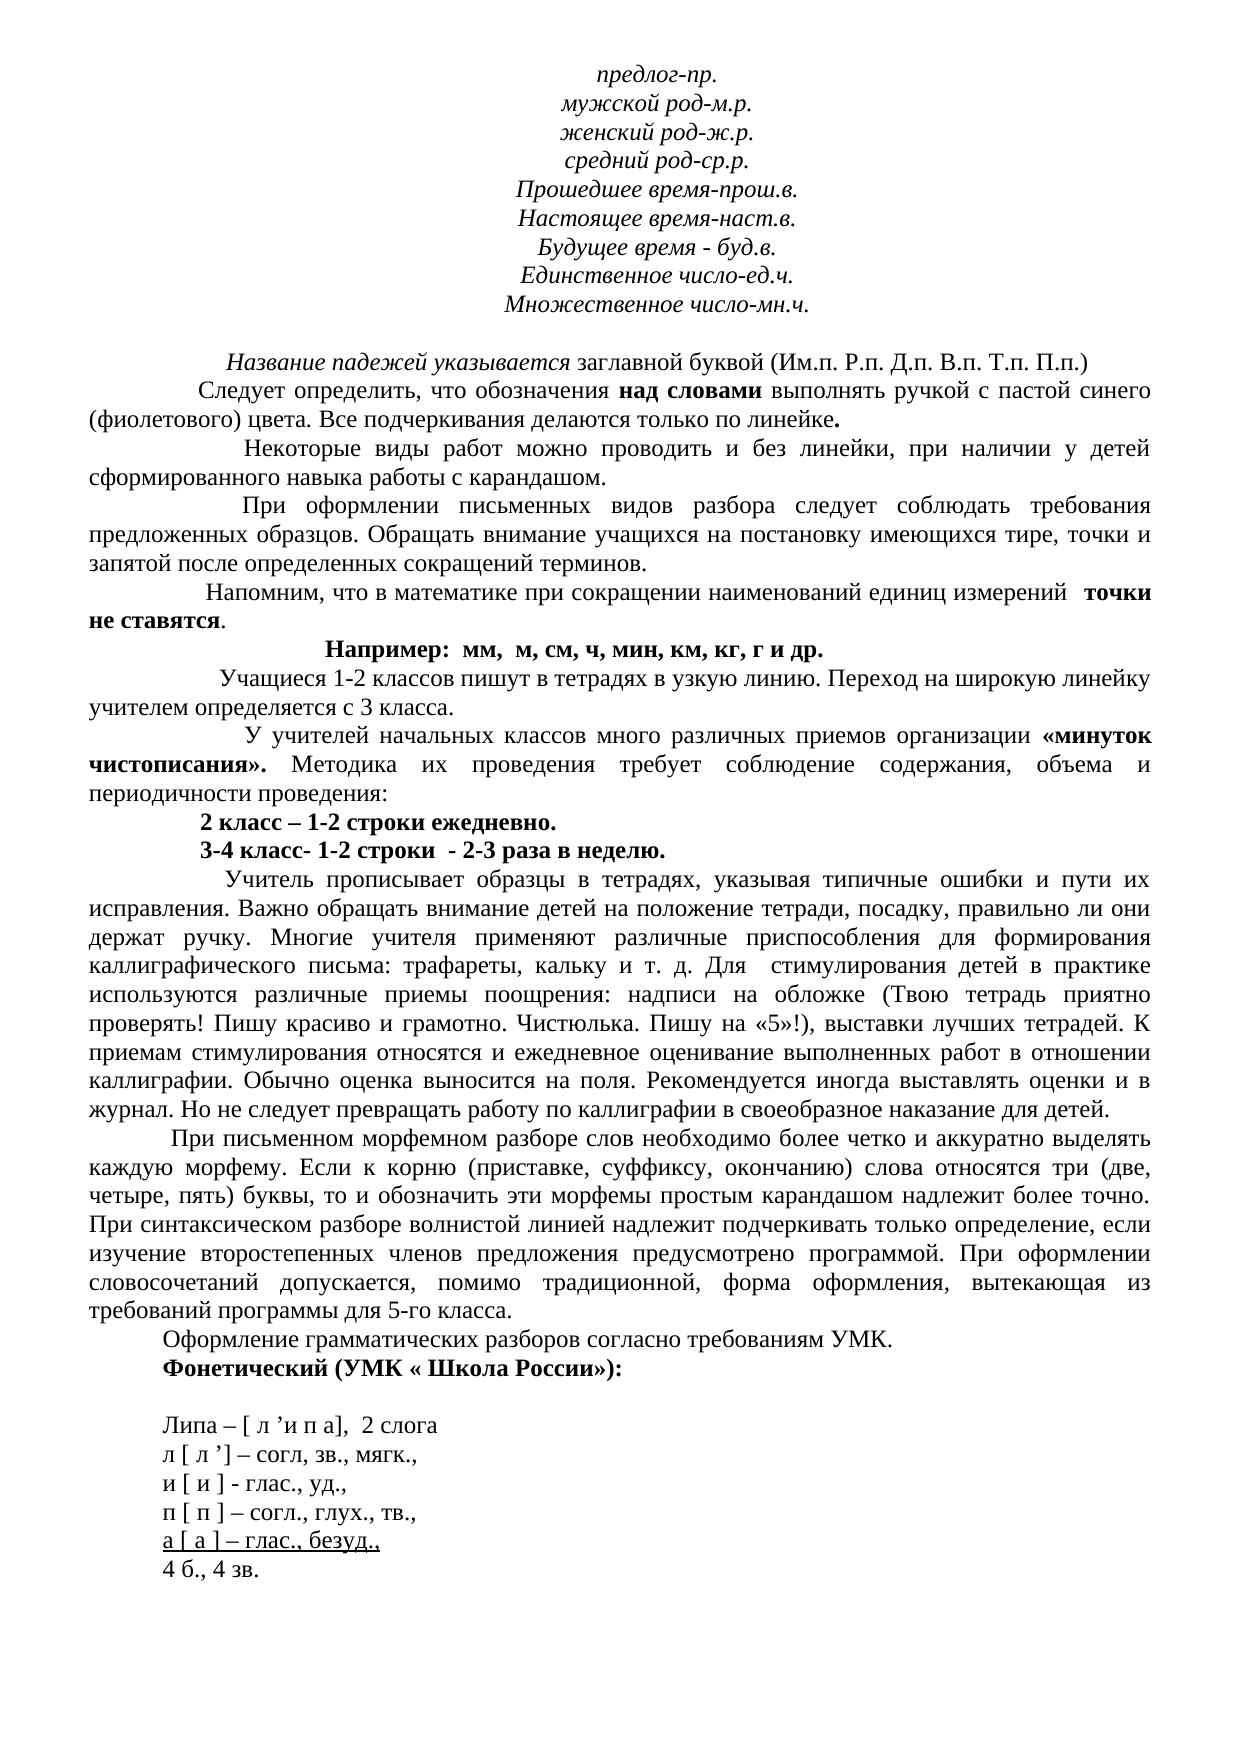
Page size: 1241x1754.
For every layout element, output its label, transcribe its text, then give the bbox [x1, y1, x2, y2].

text Напомним, что в математике при сокращении наименований единиц измерений точки не ставятся. [89, 577, 1152, 634]
text Настоящее время-наст.в. [89, 203, 1152, 232]
text Учитель прописывает образцы в тетрадях, указывая типичные ошибки и пути их исправления. Важно обращать внимание детей на положение тетради, посадку, правильно ли они держат ручку. Многие учителя применяют различные приспособления для формирования каллиграфического письма: трафареты, кальку и т. д. Для стимулирования детей в практике используются различные приемы поощрения: надписи на обложке (Твою тетрадь приятно проверять! Пишу красиво и грамотно. Чистюлька. Пишу на «5»!), выставки лучших тетрадей. К приемам стимулирования относятся и ежедневное оценивание выполненных работ в отношении каллиграфии. Обычно оценка выносится на поля. Рекомендуется иногда выставлять оценки и в журнал. Но не следует превращать работу по каллиграфии в своеобразное наказание для детей. [89, 864, 1152, 1123]
text 2 класс – 1-2 строки ежедневно. [89, 807, 1152, 835]
text 3-4 класс- 1-2 строки - 2-3 раза в неделю. [89, 835, 1152, 864]
text женский род-ж.р. [89, 117, 1152, 145]
text Множественное число-мн.ч. [89, 289, 1152, 318]
text п [ п ] – согл., глух., тв., [89, 1497, 1152, 1525]
text У учителей начальных классов много различных приемов организации «минуток чистописания». Методика их проведения требует соблюдение содержания, объема и периодичности проведения: [89, 720, 1152, 807]
text Некоторые виды работ можно проводить и без линейки, при наличии у детей сформированного навыка работы с карандашом. [89, 433, 1152, 490]
text Будущее время - буд.в. [89, 232, 1152, 260]
text Оформление грамматических разборов согласно требованиям УМК. [89, 1324, 1152, 1353]
text Следует определить, что обозначения над словами выполнять ручкой с пастой синего (фиолетового) цвета. Все подчеркивания делаются только по линейке. [89, 375, 1152, 433]
text При оформлении письменных видов разбора следует соблюдать требования предложенных образцов. Обращать внимание учащихся на постановку имеющихся тире, точки и запятой после определенных сокращений терминов. [89, 490, 1152, 577]
text Учащиеся 1-2 классов пишут в тетрадях в узкую линию. Переход на широкую линейку учителем определяется с 3 класса. [89, 663, 1152, 720]
text л [ л ’] – согл, зв., мягк., [89, 1439, 1152, 1468]
text Например: мм, м, см, ч, мин, км, кг, г и др. [89, 634, 1152, 663]
text мужской род-м.р. [89, 88, 1152, 117]
text средний род-ср.р. [89, 145, 1152, 174]
text 4 б., 4 зв. [89, 1554, 1152, 1583]
text Фонетический (УМК « Школа России»): [89, 1353, 1152, 1382]
text Название падежей указывается заглавной буквой (Им.п. Р.п. Д.п. В.п. Т.п. П.п.) [89, 347, 1152, 375]
text Липа – [ л ’и п а], 2 слога [89, 1410, 1152, 1439]
text Прошедшее время-прош.в. [89, 174, 1152, 203]
text и [ и ] - глас., уд., [89, 1468, 1152, 1497]
text При письменном морфемном разборе слов необходимо более четко и аккуратно выделять каждую морфему. Если к корню (приставке, суффиксу, окончанию) слова относятся три (две, четыре, пять) буквы, то и обозначить эти морфемы простым карандашом надлежит более точно. При синтаксическом разборе волнистой линией надлежит подчеркивать только определение, если изучение второстепенных членов предложения предусмотрено программой. При оформлении словосочетаний допускается, помимо традиционной, форма оформления, вытекающая из требований программы для 5-го класса. [89, 1123, 1152, 1324]
text предлог-пр. [89, 59, 1152, 88]
text Единственное число-ед.ч. [89, 260, 1152, 289]
text а [ а ] – глас., безуд., [89, 1525, 1152, 1554]
